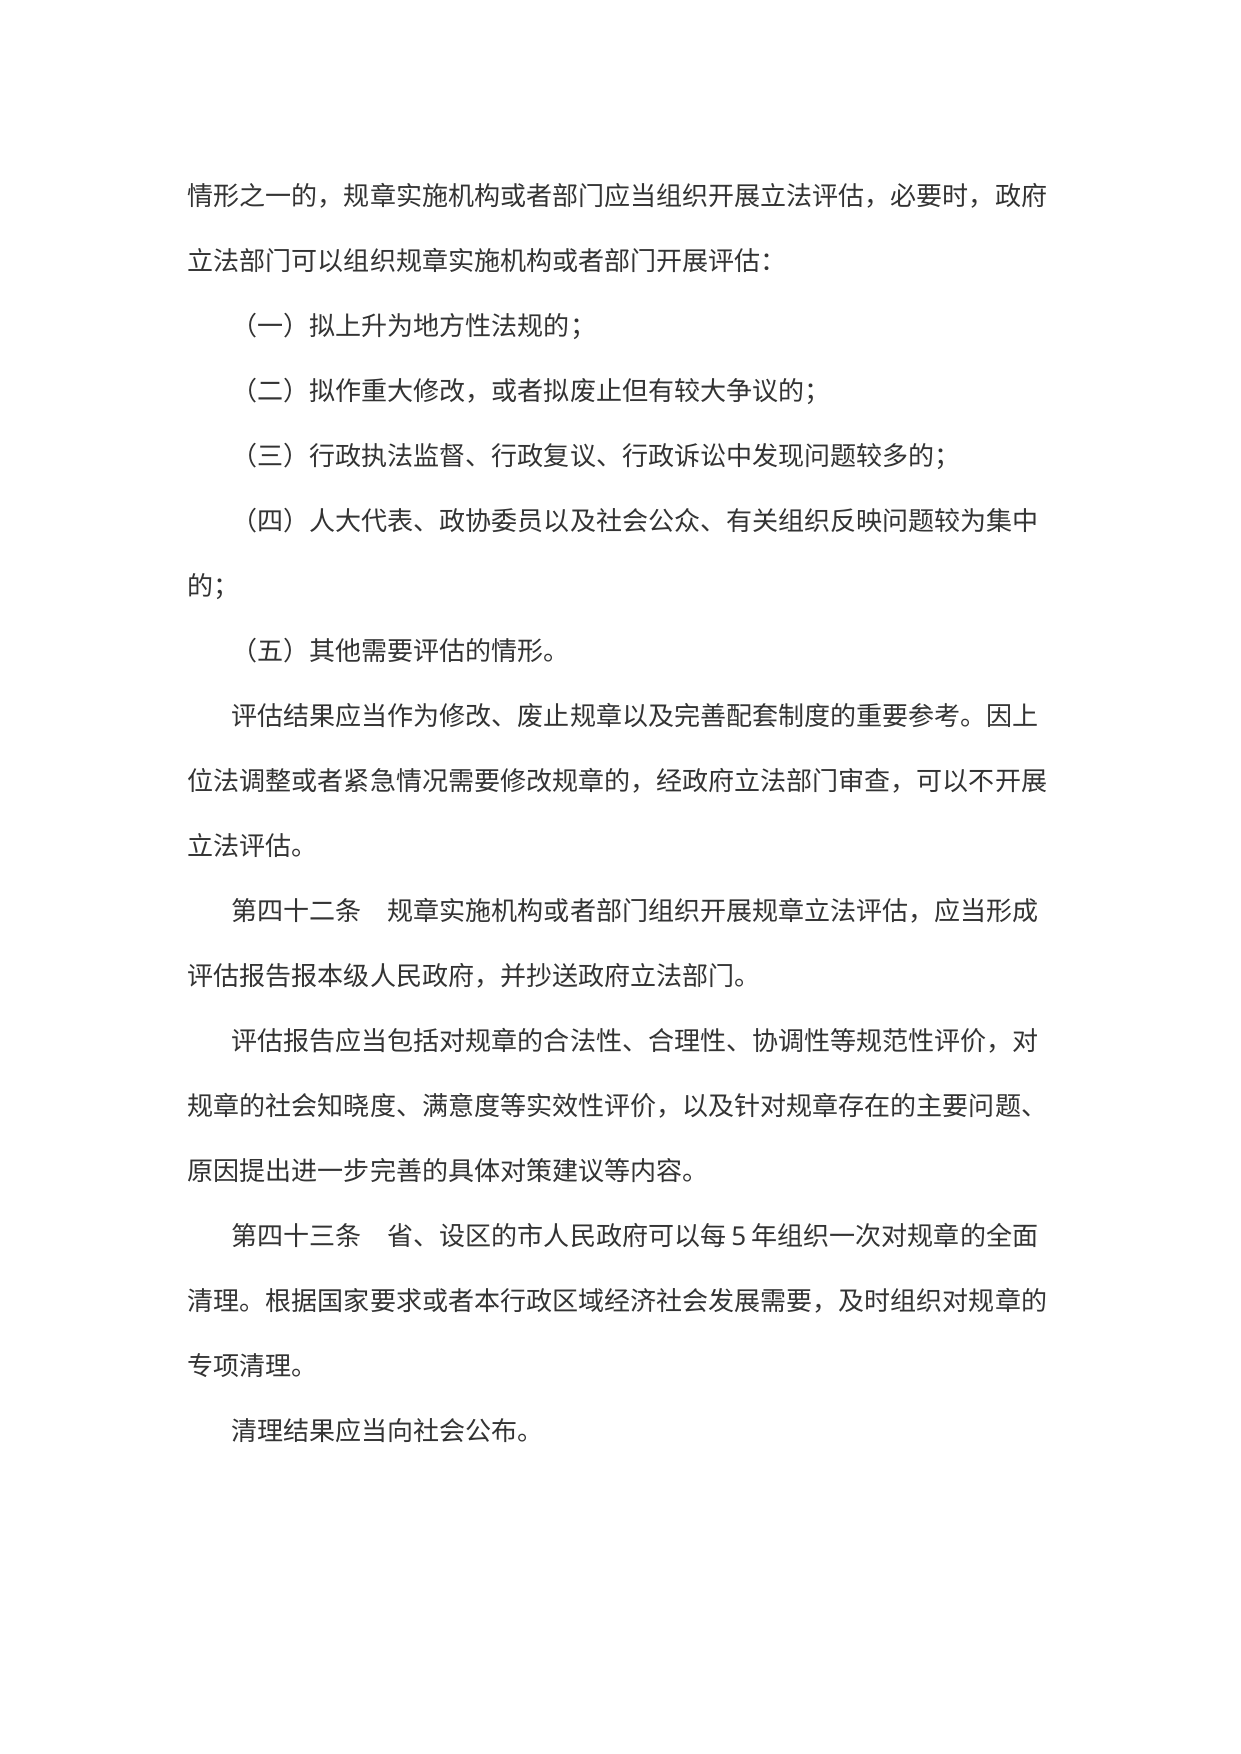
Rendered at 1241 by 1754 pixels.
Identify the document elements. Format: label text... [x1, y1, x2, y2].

text （四）人大代表、政协委员以及社会公众、有关组织反映问题较为集中的； [187, 487, 1053, 617]
text （三）行政执法监督、行政复议、行政诉讼中发现问题较多的； [187, 422, 1053, 487]
text 第四十二条 规章实施机构或者部门组织开展规章立法评估，应当形成评估报告报本级人民政府，并抄送政府立法部门。 [187, 877, 1053, 1007]
text 评估报告应当包括对规章的合法性、合理性、协调性等规范性评价，对规章的社会知晓度、满意度等实效性评价，以及针对规章存在的主要问题、原因提出进一步完善的具体对策建议等内容。 [187, 1007, 1053, 1202]
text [187, 162, 1053, 292]
text 第四十三条 省、设区的市人民政府可以每5年组织一次对规章的全面清理。根据国家要求或者本行政区域经济社会发展需要，及时组织对规章的专项清理。 [187, 1202, 1053, 1397]
text 评估结果应当作为修改、废止规章以及完善配套制度的重要参考。因上位法调整或者紧急情况需要修改规章的，经政府立法部门审查，可以不开展立法评估。 [187, 682, 1053, 877]
text （一）拟上升为地方性法规的； [187, 292, 1053, 357]
text （五）其他需要评估的情形。 [187, 617, 1053, 682]
text 清理结果应当向社会公布。 [187, 1397, 1053, 1462]
text （二）拟作重大修改，或者拟废止但有较大争议的； [187, 357, 1053, 422]
